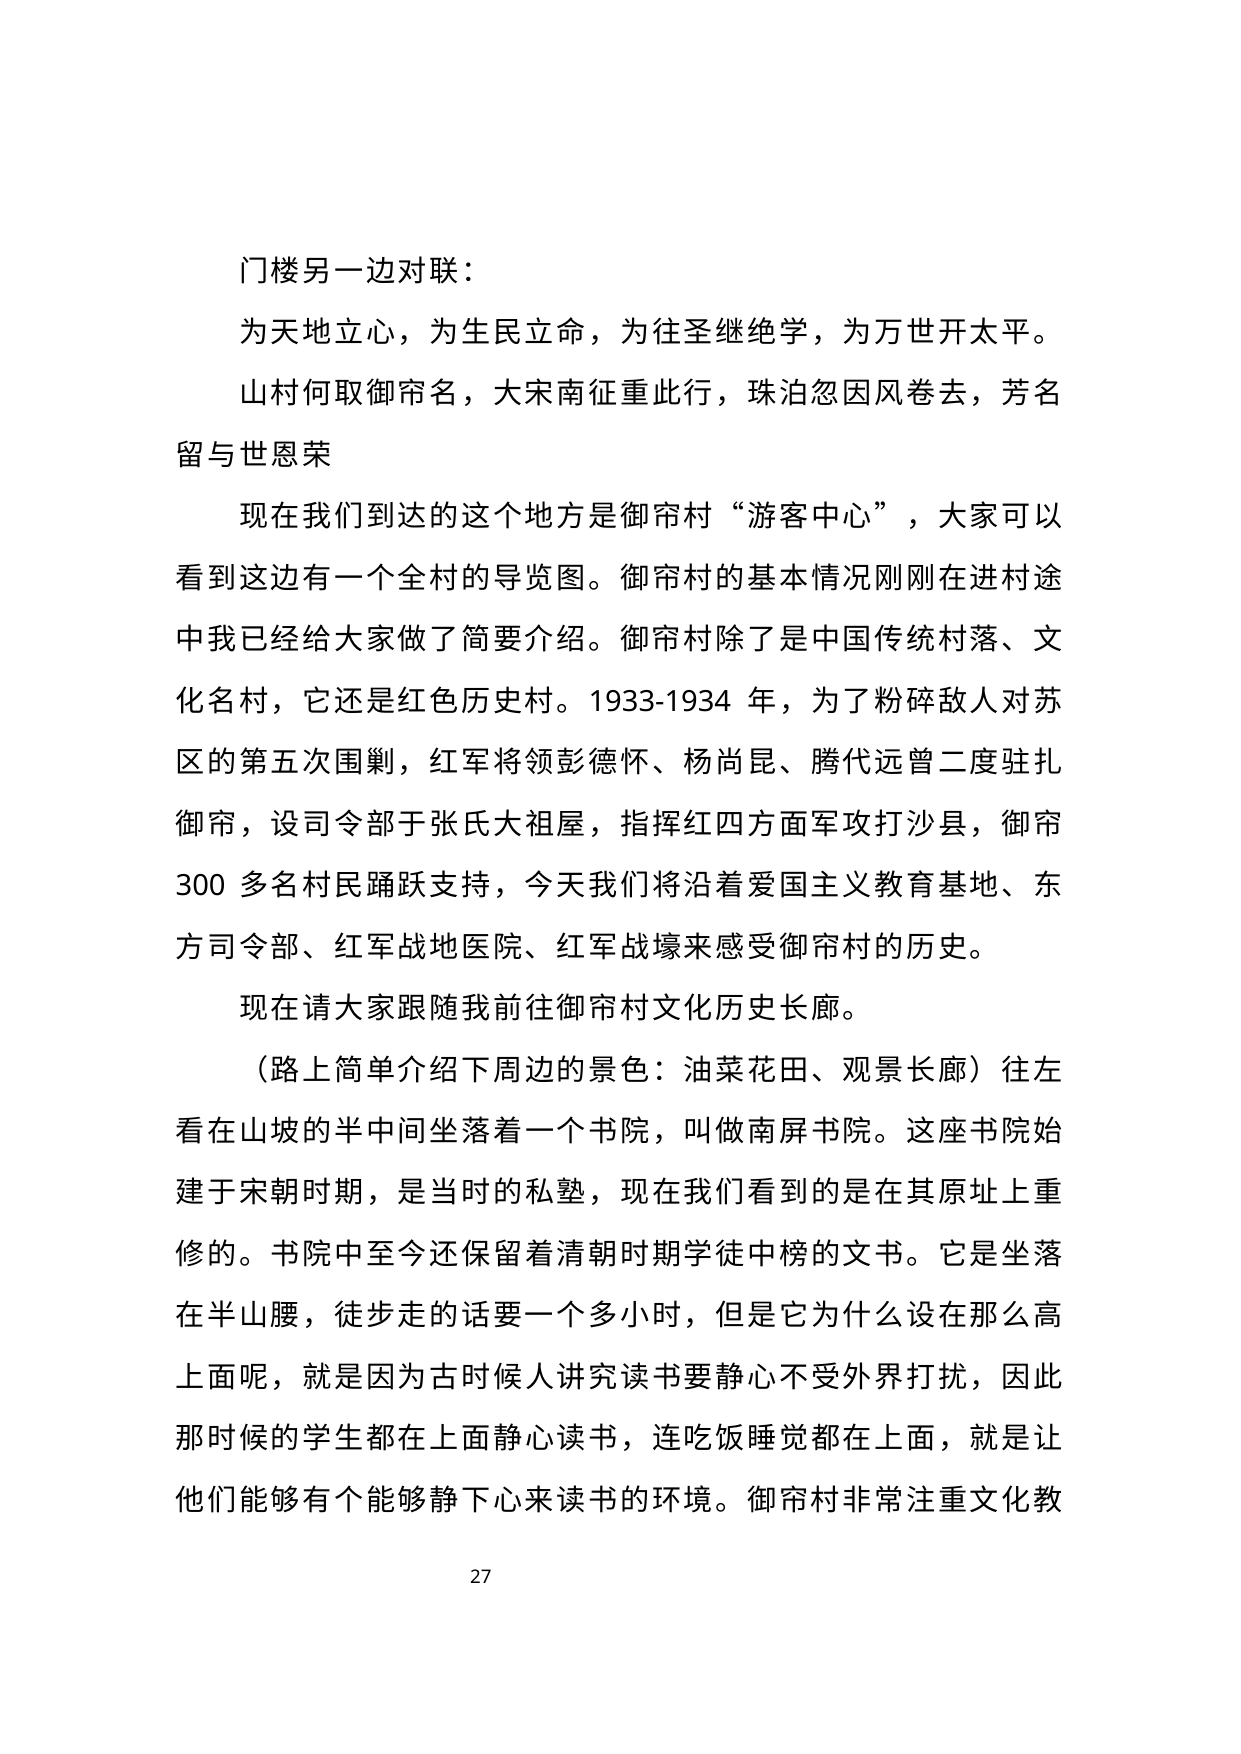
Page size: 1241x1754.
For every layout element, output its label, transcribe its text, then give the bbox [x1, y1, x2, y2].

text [175, 1037, 1065, 1528]
text 为天地立心，为生民立命，为往圣继绝学，为万世开太平。 [175, 299, 1065, 361]
text 山村何取御帘名，大宋南征重此行，珠泊忽因风卷去，芳名留与世恩荣 [175, 361, 1065, 483]
text 门楼另一边对联： [175, 238, 1065, 299]
text 现在我们到达的这个地方是御帘村“游客中心”，大家可以看到这边有一个全村的导览图。御帘村的基本情况刚刚在进村途中我已经给大家做了简要介绍。御帘村除了是中国传统村落、文化名村，它还是红色历史村。1933-1934年，为了粉碎敌人对苏区的第五次围剿，红军将领彭德怀、杨尚昆、腾代远曾二度驻扎御帘，设司令部于张氏大祖屋，指挥红四方面军攻打沙县，御帘300多名村民踊跃支持，今天我们将沿着爱国主义教育基地、东方司令部、红军战地医院、红军战壕来感受御帘村的历史。 [175, 483, 1065, 975]
text 现在请大家跟随我前往御帘村文化历史长廊。 [175, 975, 1065, 1037]
